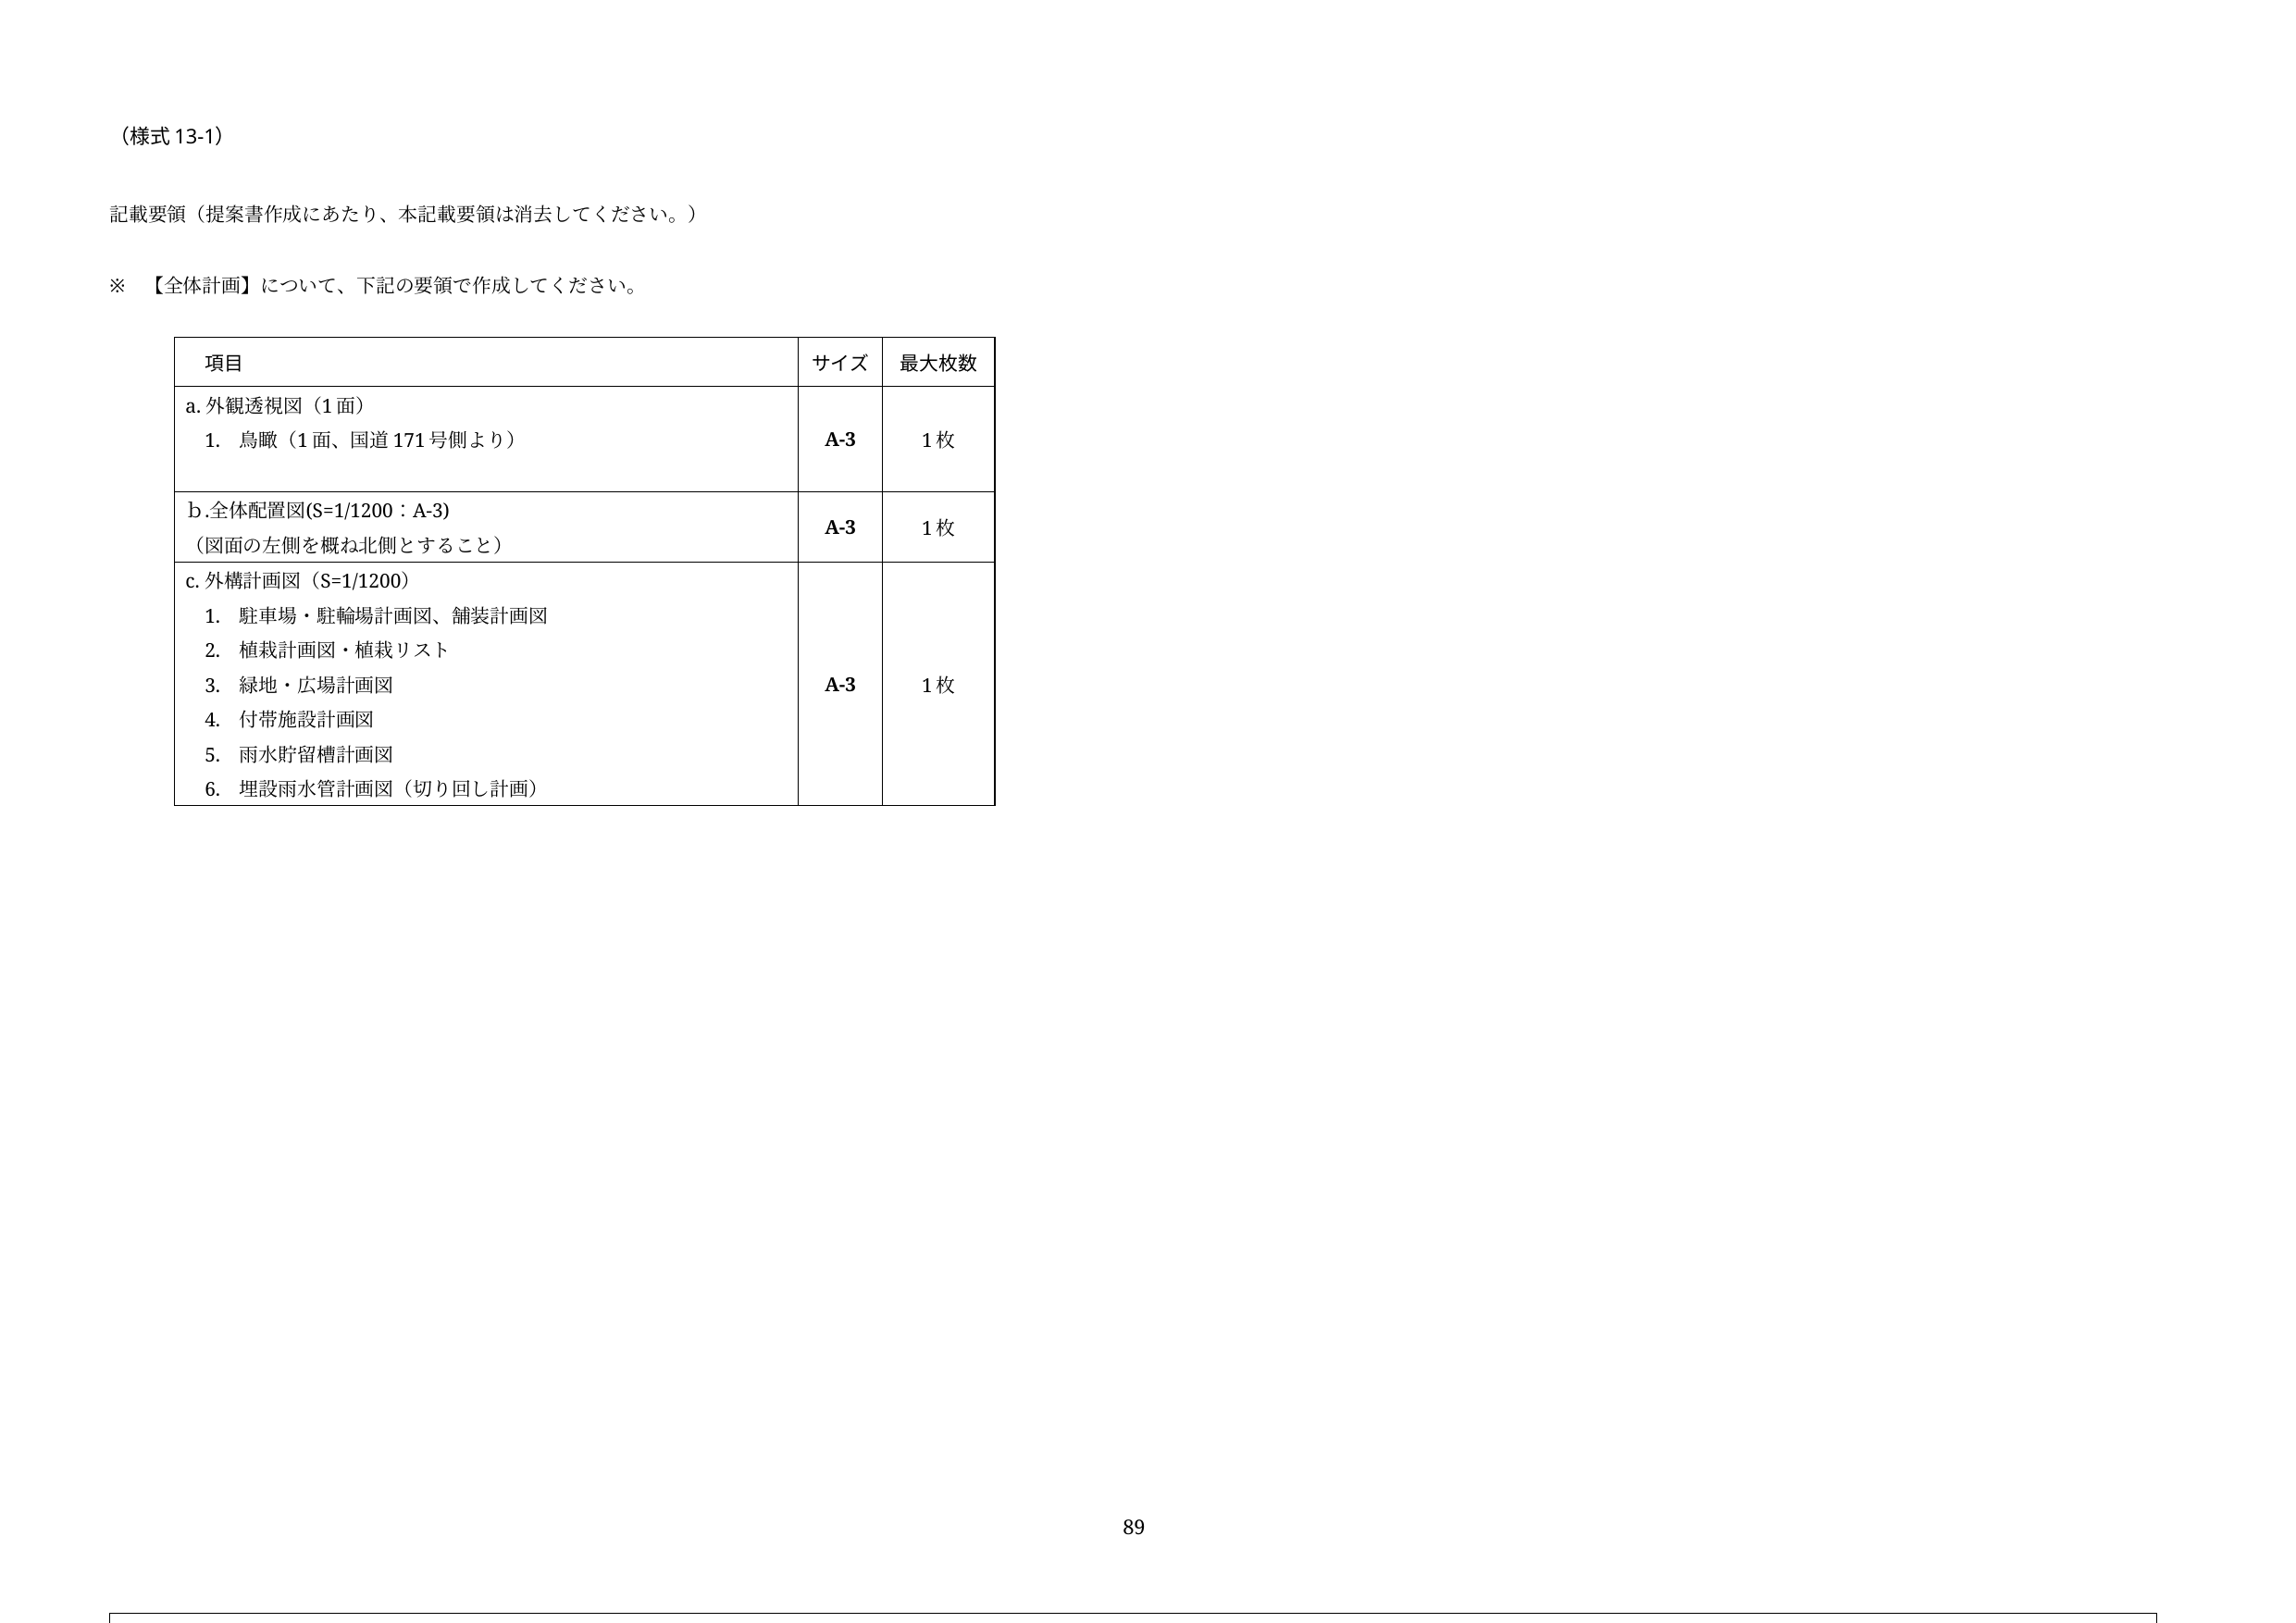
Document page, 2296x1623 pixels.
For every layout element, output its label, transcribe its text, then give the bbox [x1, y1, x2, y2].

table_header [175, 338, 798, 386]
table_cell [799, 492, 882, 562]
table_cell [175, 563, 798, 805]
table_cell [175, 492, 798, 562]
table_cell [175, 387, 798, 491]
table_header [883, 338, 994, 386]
text ※ 【全体計画】について、下記の要領で作成してください。 [109, 267, 2159, 303]
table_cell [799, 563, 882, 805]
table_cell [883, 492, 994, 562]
list （様式13-1）全体計画 [109, 118, 2159, 152]
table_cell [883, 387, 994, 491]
text 記載要領（提案書作成にあたり、本記載要領は消去してください。） [109, 198, 2159, 227]
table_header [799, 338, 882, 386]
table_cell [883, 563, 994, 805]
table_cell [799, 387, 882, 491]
